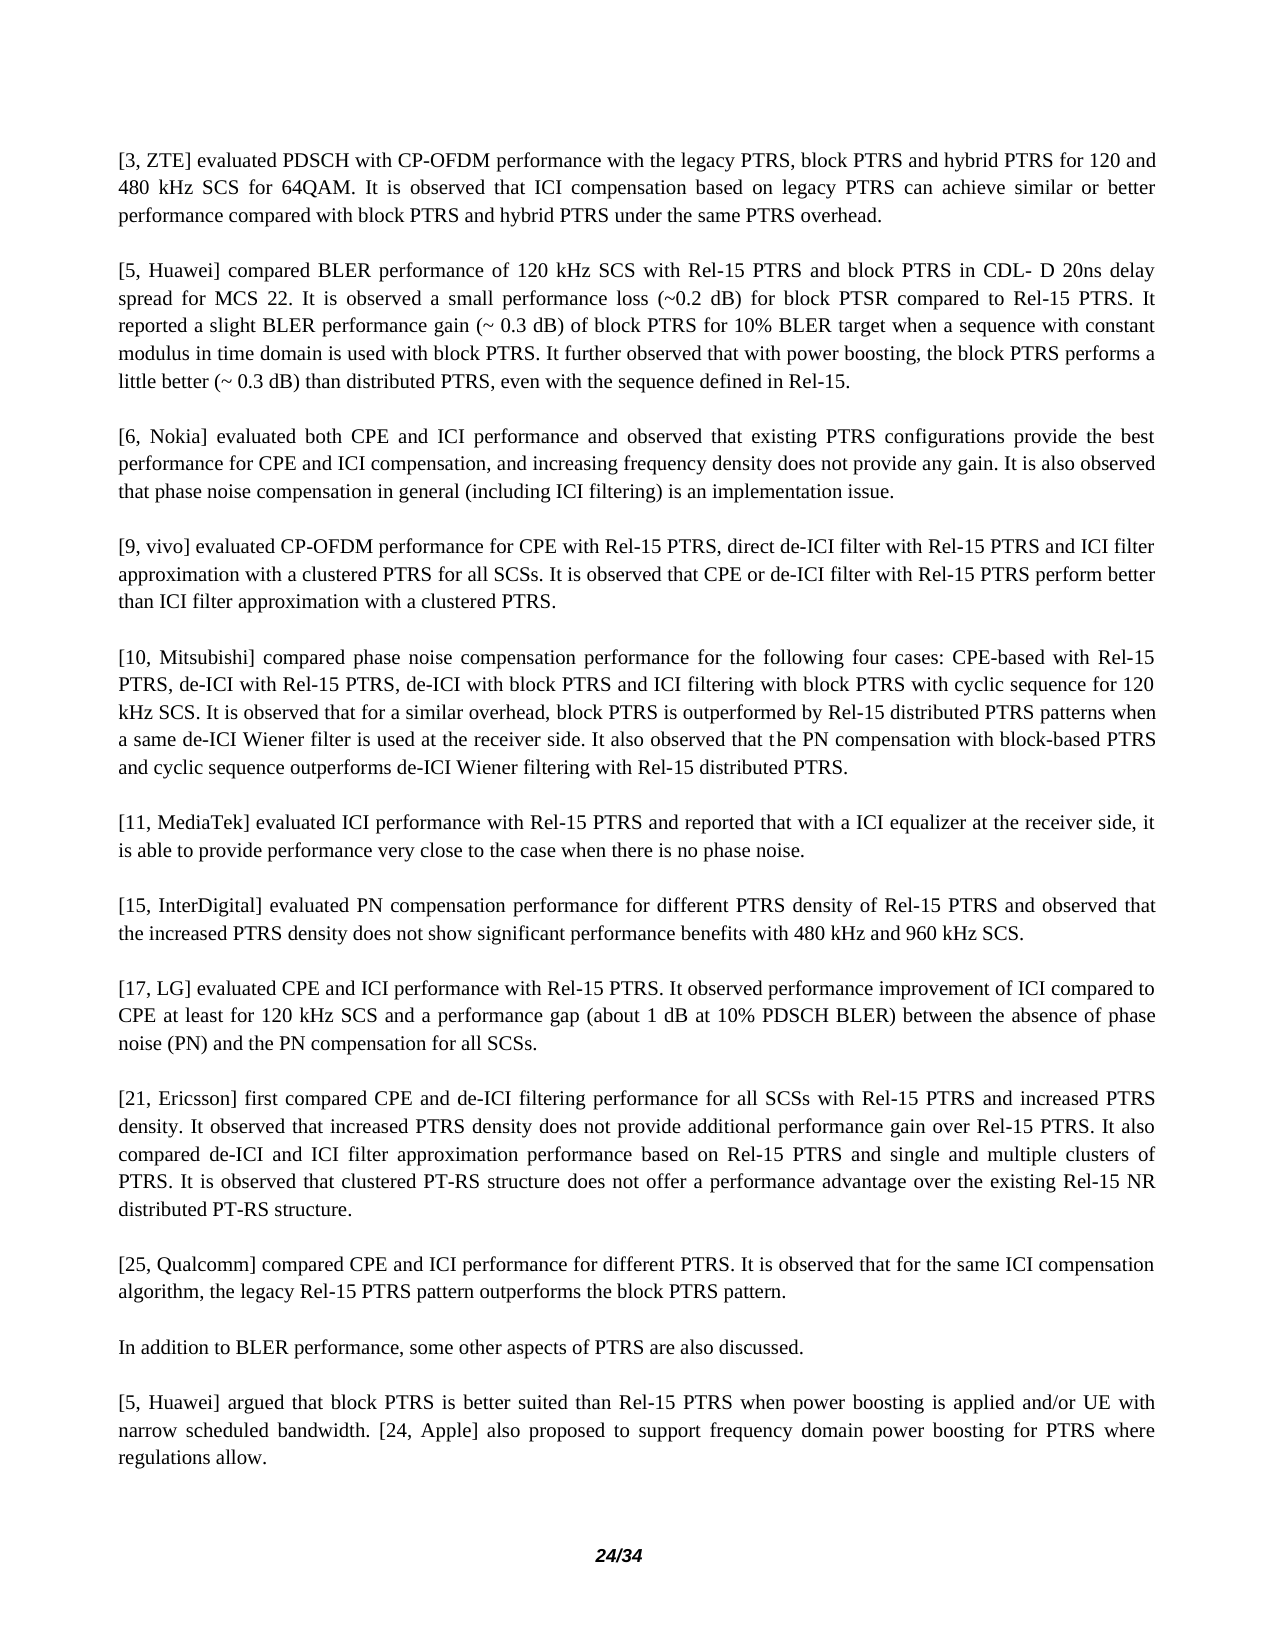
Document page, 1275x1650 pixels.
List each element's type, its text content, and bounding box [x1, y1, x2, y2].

text [6, Nokia] evaluated both CPE and ICI performance and observed that existing PTRS configurations provide the best performance for CPE and ICI compensation, and increasing frequency density does not provide any gain. It is also observed that phase noise compensation in general (including ICI filtering) is an implementation issue. [118, 424, 1157, 503]
text [11, MediaTek] evaluated ICI performance with Rel-15 PTRS and reported that with a ICI equalizer at the receiver side, it is able to provide performance very close to the case when there is no phase noise. [118, 810, 1157, 862]
text In addition to BLER performance, some other aspects of PTRS are also discussed. [118, 1335, 1157, 1359]
text [5, Huawei] argued that block PTRS is better suited than Rel-15 PTRS when power boosting is applied and/or UE with narrow scheduled bandwidth. [24, Apple] also proposed to support frequency domain power boosting for PTRS where regulations allow. [118, 1390, 1157, 1469]
text [17, LG] evaluated CPE and ICI performance with Rel-15 PTRS. It observed performance improvement of ICI compared to CPE at least for 120 kHz SCS and a performance gap (about 1 dB at 10% PDSCH BLER) between the absence of phase noise (PN) and the PN compensation for all SCSs. [118, 976, 1157, 1055]
text [10, Mitsubishi] compared phase noise compensation performance for the following four cases: CPE-based with Rel-15 PTRS, de-ICI with Rel-15 PTRS, de-ICI with block PTRS and ICI filtering with block PTRS with cyclic sequence for 120 kHz SCS. It is observed that for a similar overhead, block PTRS is outperformed by Rel-15 distributed PTRS patterns when a same de-ICI Wiener filter is used at the receiver side. It also observed that the PN compensation with block-based PTRS and cyclic sequence outperforms de-ICI Wiener filtering with Rel-15 distributed PTRS. [118, 644, 1157, 779]
text [25, Qualcomm] compared CPE and ICI performance for different PTRS. It is observed that for the same ICI compensation algorithm, the legacy Rel-15 PTRS pattern outperforms the block PTRS pattern. [118, 1252, 1157, 1303]
text [9, vivo] evaluated CP-OFDM performance for CPE with Rel-15 PTRS, direct de-ICI filter with Rel-15 PTRS and ICI filter approximation with a clustered PTRS for all SCSs. It is observed that CPE or de-ICI filter with Rel-15 PTRS perform better than ICI filter approximation with a clustered PTRS. [118, 534, 1157, 613]
text [15, InterDigital] evaluated PN compensation performance for different PTRS density of Rel-15 PTRS and observed that the increased PTRS density does not show significant performance benefits with 480 kHz and 960 kHz SCS. [118, 893, 1157, 945]
text [3, ZTE] evaluated PDSCH with CP-OFDM performance with the legacy PTRS, block PTRS and hybrid PTRS for 120 and 480 kHz SCS for 64QAM. It is observed that ICI compensation based on legacy PTRS can achieve similar or better performance compared with block PTRS and hybrid PTRS under the same PTRS overhead. [118, 148, 1157, 227]
text [21, Ericsson] first compared CPE and de-ICI filtering performance for all SCSs with Rel-15 PTRS and increased PTRS density. It observed that increased PTRS density does not provide additional performance gain over Rel-15 PTRS. It also compared de-ICI and ICI filter approximation performance based on Rel-15 PTRS and single and multiple clusters of PTRS. It is observed that clustered PT-RS structure does not offer a performance advantage over the existing Rel-15 NR distributed PT-RS structure. [118, 1086, 1157, 1221]
text [5, Huawei] compared BLER performance of 120 kHz SCS with Rel-15 PTRS and block PTRS in CDL- D 20ns delay spread for MCS 22. It is observed a small performance loss (~0.2 dB) for block PTSR compared to Rel-15 PTRS. It reported a slight BLER performance gain (~ 0.3 dB) of block PTRS for 10% BLER target when a sequence with constant modulus in time domain is used with block PTRS. It further observed that with power boosting, the block PTRS performs a little better (~ 0.3 dB) than distributed PTRS, even with the sequence defined in Rel-15. [118, 258, 1157, 393]
